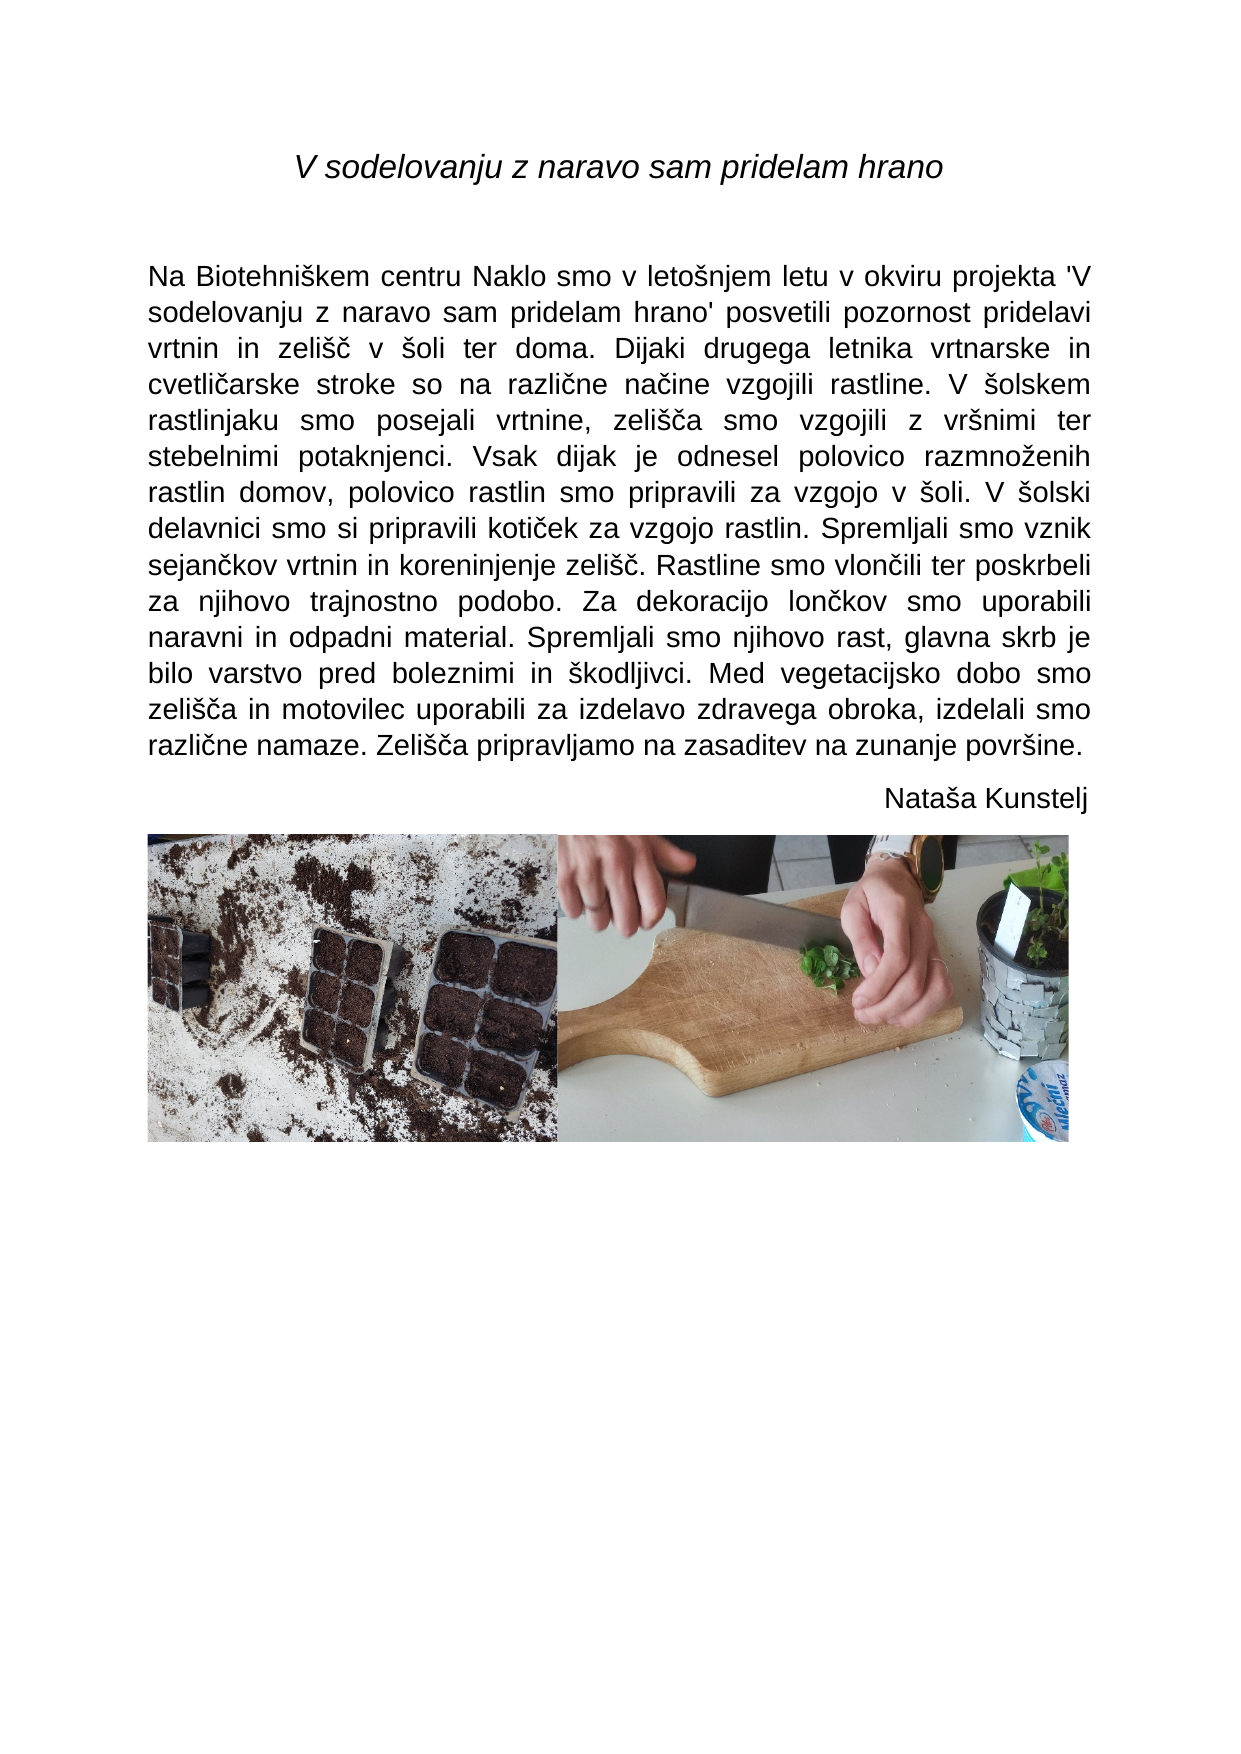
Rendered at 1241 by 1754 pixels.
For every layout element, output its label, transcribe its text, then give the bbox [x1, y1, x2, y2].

text Nataša Kunstelj [148, 781, 1093, 815]
text Na Biotehniškem centru Naklo smo v letošnjem letu v okviru projekta 'V sodelovanju z naravo sam pridelam hrano' posvetili pozornost pridelavi vrtnin in zelišč v šoli ter doma. Dijaki drugega letnika vrtnarske in cvetličarske stroke so na različne načine vzgojili rastline. V šolskem rastlinjaku smo posejali vrtnine, zelišča smo vzgojili z vršnimi ter stebelnimi potaknjenci. Vsak dijak je odnesel polovico razmnoženih rastlin domov, polovico rastlin smo pripravili za vzgojo v šoli. V šolski delavnici smo si pripravili kotiček za vzgojo rastlin. Spremljali smo vznik sejančkov vrtnin in koreninjenje zelišč. Rastline smo vlončili ter poskrbeli za njihovo trajnostno podobo. Za dekoracijo lončkov smo uporabili naravni in odpadni material. Spremljali smo njihovo rast, glavna skrb je bilo varstvo pred boleznimi in škodljivci. Med vegetacijsko dobo smo zelišča in motovilec uporabili za izdelavo zdravega obroka, izdelali smo različne namaze. Zelišča pripravljamo na zasaditev na zunanje površine. [148, 258, 1093, 762]
text V sodelovanju z naravo sam pridelam hrano [148, 148, 1093, 186]
picture [147, 834, 1069, 1142]
